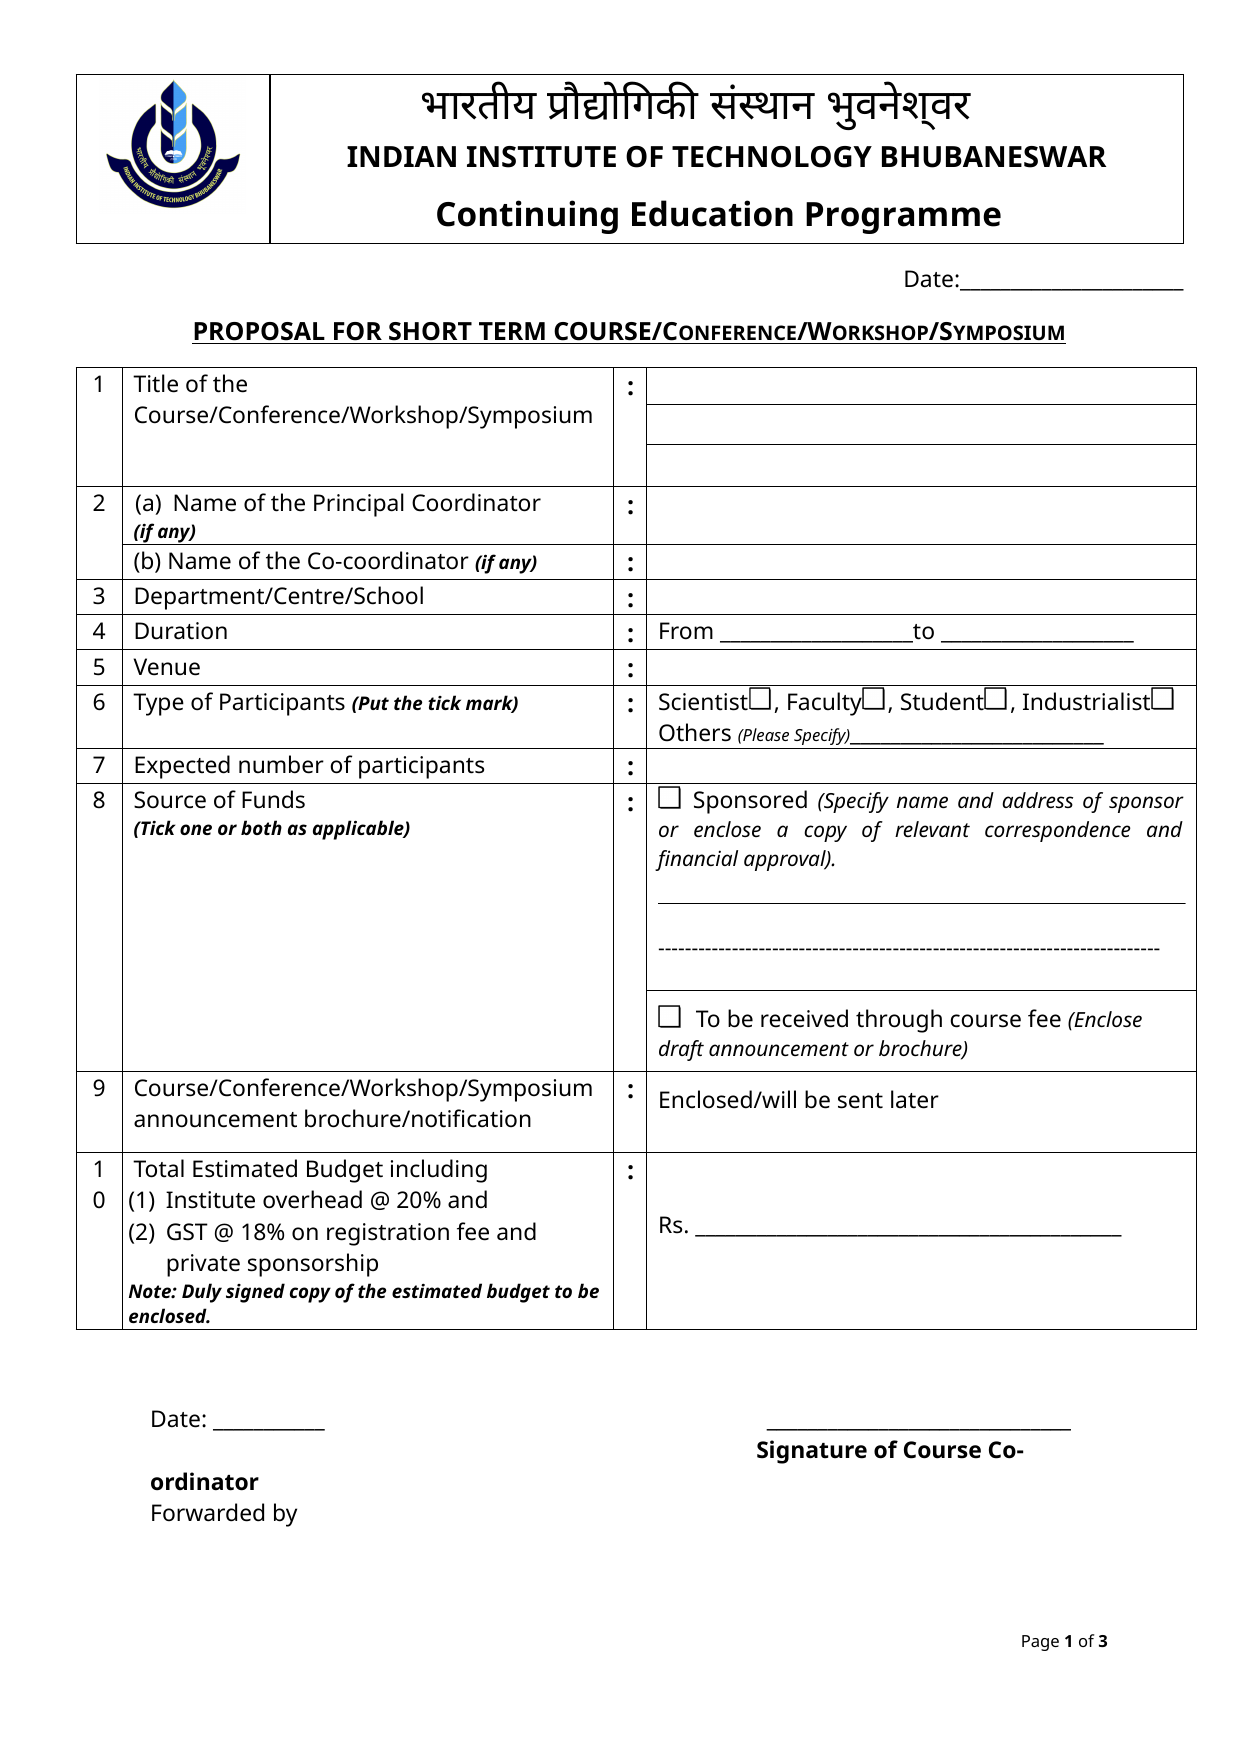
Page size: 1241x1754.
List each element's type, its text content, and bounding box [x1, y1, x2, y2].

table_cell [647, 405, 1196, 443]
table_cell [647, 487, 1196, 544]
text Forwarded by [150, 1497, 1107, 1528]
text Date:______________________ [150, 263, 1184, 294]
table_cell Sponsored (Specify name and address of sponsor or enclose a copy of relevant correspondence and financial approval). --------------------------------------------------------------------------- [647, 784, 1196, 990]
table_cell [647, 445, 1196, 486]
table_cell : [614, 749, 646, 783]
table_cell : [614, 784, 646, 1071]
table_cell Scientist, Faculty, Student, Industrialist Others (Please Specify)_________________________ [647, 686, 1196, 748]
table_cell : [614, 650, 646, 684]
table_cell : [614, 580, 646, 614]
table_cell Expected number of participants [123, 749, 613, 783]
table_cell (b) Name of the Co-coordinator (if any) [123, 545, 613, 579]
table_cell 4 [77, 615, 122, 649]
table_header [77, 75, 269, 243]
table_cell Duration [123, 615, 613, 649]
table_cell [647, 650, 1196, 684]
table_cell 9 [77, 1072, 122, 1152]
text Signature of Course Co-ordinator [150, 1434, 1107, 1497]
table_cell 5 [77, 650, 122, 684]
text Date: ___________ ______________________________ [150, 1403, 1107, 1434]
table_cell [647, 749, 1196, 783]
table_header भारतीय प्रौद्योगिकी संस्थान भुवनेश्‍वर INDIAN INSTITUTE OF TECHNOLOGY BHUBANESWAR [271, 75, 1183, 243]
table_header [647, 368, 1196, 404]
table_cell 7 [77, 749, 122, 783]
table_header : [614, 368, 646, 486]
table_cell From ___________________to ___________________ [647, 615, 1196, 649]
table_cell [647, 580, 1196, 614]
table_cell : [614, 1153, 646, 1329]
table_cell Venue [123, 650, 613, 684]
table_header 1 [77, 368, 122, 486]
table_cell Name of the Principal Coordinator (if any) [123, 487, 613, 544]
table_cell Total Estimated Budget including Institute overhead @ 20% and GST @ 18% on registration fee and private sponsorship Note: Duly signed copy of the estimated budget to be enclosed. [123, 1153, 613, 1329]
table_cell Course/Conference/Workshop/Symposium announcement brochure/notification [123, 1072, 613, 1152]
table_cell Type of Participants (Put the tick mark) [123, 686, 613, 748]
table_cell 6 [77, 686, 122, 748]
table_cell : [614, 686, 646, 748]
table_header Title of the Course/Conference/Workshop/Symposium [123, 368, 613, 486]
table_cell 8 [77, 784, 122, 1071]
table_cell : [614, 545, 646, 579]
text PROPOSAL FOR SHORT TERM COURSE/Conference/Workshop/Symposium [150, 314, 1107, 348]
table_cell Department/Centre/School [123, 580, 613, 614]
table_cell : [614, 1072, 646, 1152]
table_cell 10 [77, 1153, 122, 1329]
table_cell Enclosed/will be sent later [647, 1072, 1196, 1152]
picture [99, 75, 247, 213]
table_cell 3 [77, 580, 122, 614]
table_cell : [614, 615, 646, 649]
table_cell Rs. __________________________________________ [647, 1153, 1196, 1329]
table_cell : [614, 487, 646, 544]
table_cell 2 [77, 487, 122, 579]
table_cell [647, 545, 1196, 579]
table_cell To be received through course fee (Enclose draft announcement or brochure) [647, 991, 1196, 1071]
table_cell Source of Funds (Tick one or both as applicable) [123, 784, 613, 1071]
